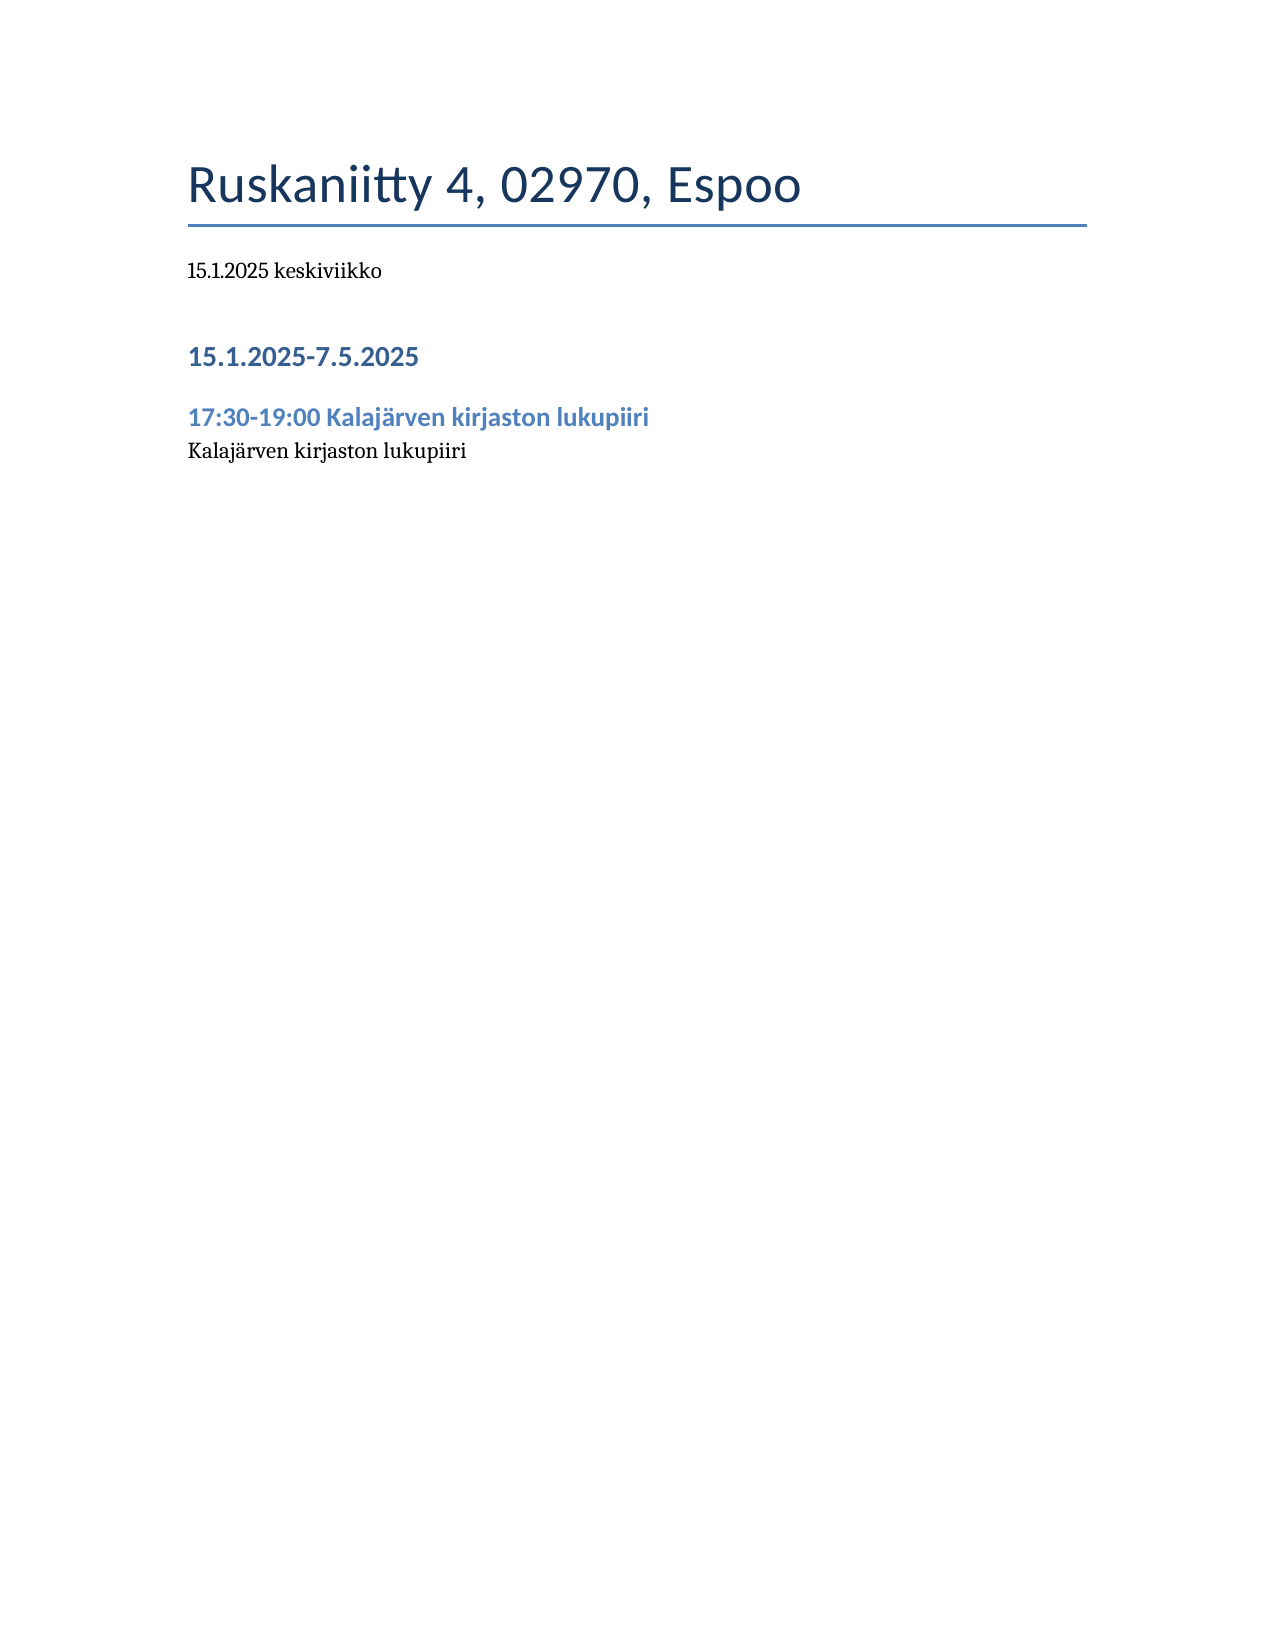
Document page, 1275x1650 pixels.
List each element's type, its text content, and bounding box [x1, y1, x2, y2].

subtitle 15.1.2025-7.5.2025 [187, 338, 1087, 374]
subtitle 17:30-19:00 Kalajärven kirjaston lukupiiri [187, 400, 1087, 433]
text 15.1.2025 keskiviikko [187, 258, 1087, 284]
text Kalajärven kirjaston lukupiiri [187, 438, 1087, 464]
title Ruskaniitty 4, 02970, Espoo [187, 150, 1087, 227]
